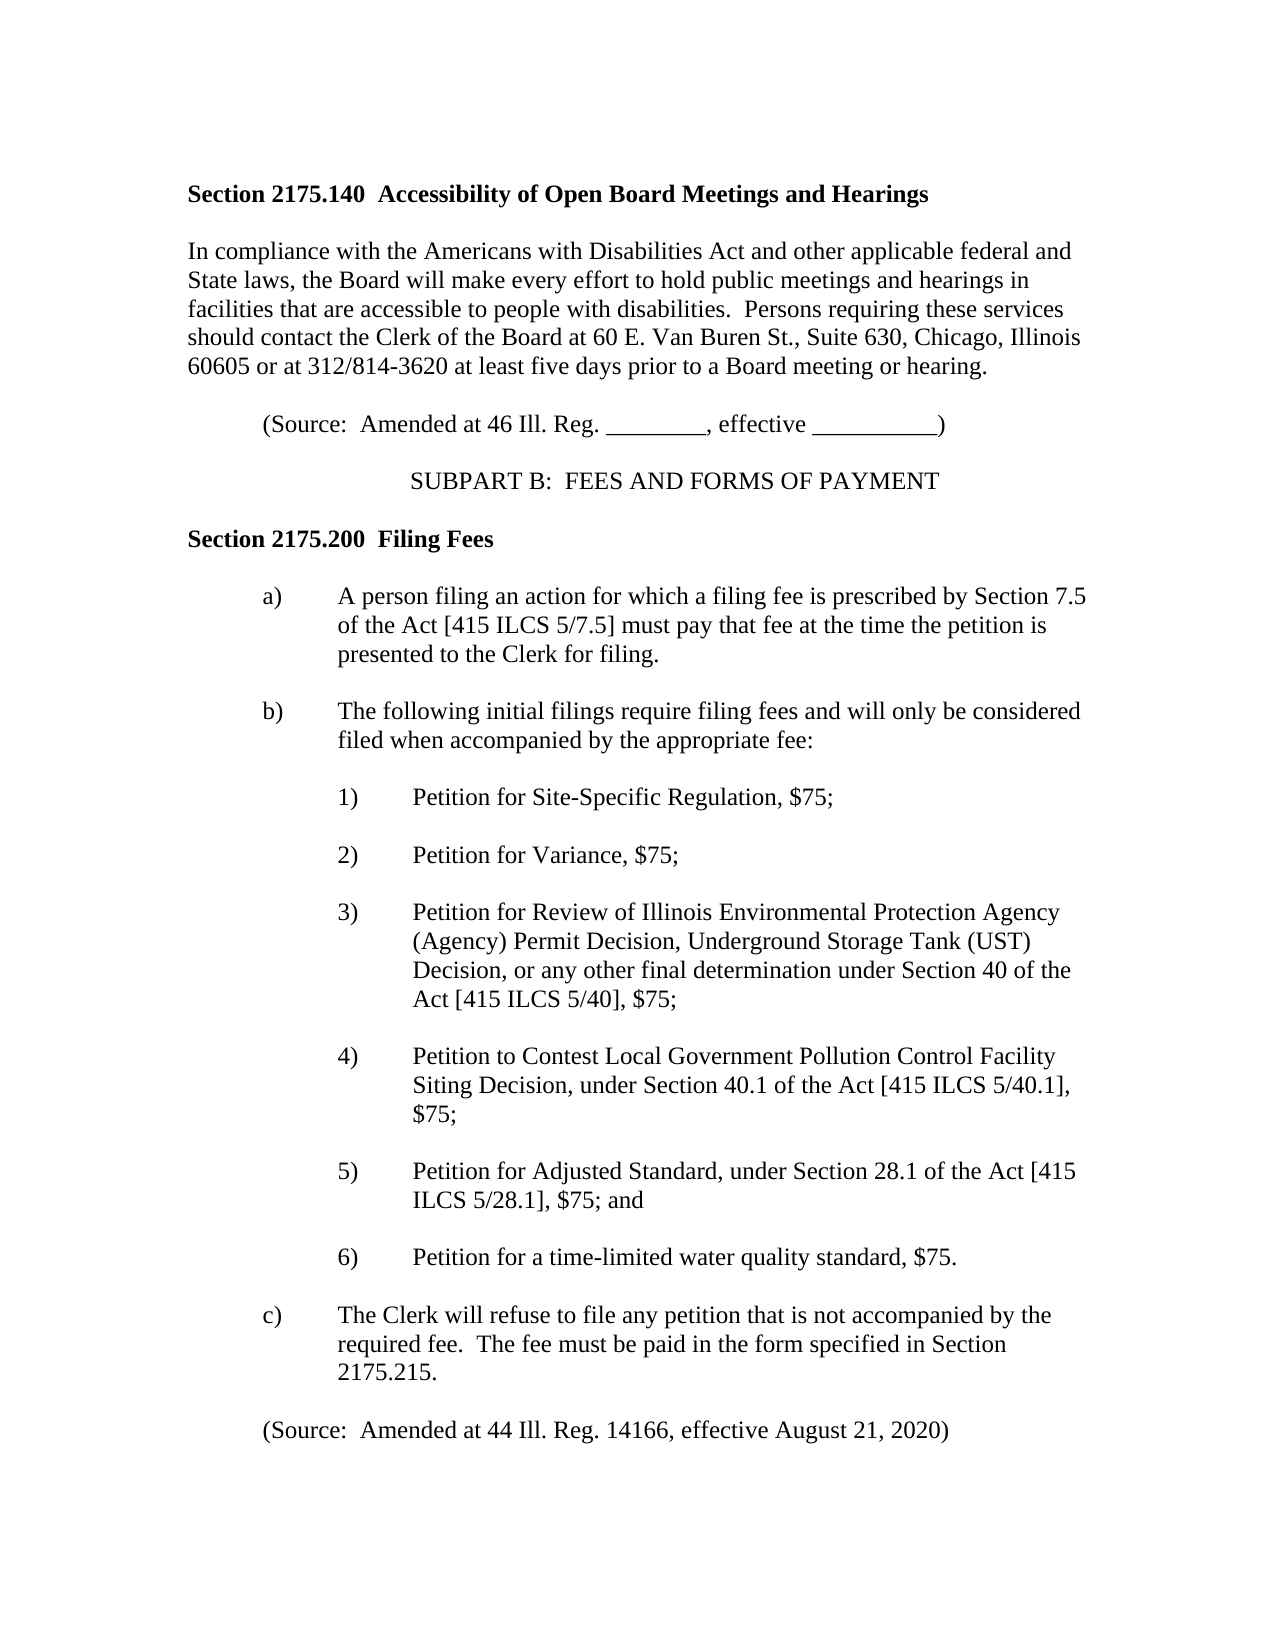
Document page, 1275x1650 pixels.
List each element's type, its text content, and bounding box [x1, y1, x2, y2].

text 6) Petition for a time-limited water quality standard, $75. [337, 1242, 1087, 1271]
text 2) Petition for Variance, $75; [337, 840, 1087, 869]
text SUBPART B: FEES AND FORMS OF PAYMENT [262, 466, 1087, 495]
text 5) Petition for Adjusted Standard, under Section 28.1 of the Act [415 ILCS 5/28.1], $75; and [337, 1156, 1087, 1214]
text (Source: Amended at 44 Ill. Reg. 14166, effective August 21, 2020) [262, 1415, 1087, 1444]
text 4) Petition to Contest Local Government Pollution Control Facility Siting Decision, under Section 40.1 of the Act [415 ILCS 5/40.1], $75; [337, 1041, 1087, 1127]
text Section 2175.200 Filing Fees [187, 524, 1087, 552]
text In compliance with the Americans with Disabilities Act and other applicable federal and State laws, the Board will make every effort to hold public meetings and hearings in facilities that are accessible to people with disabilities. Persons requiring these services should contact the Clerk of the Board at 60 E. Van Buren St., Suite 630, Chicago, Illinois 60605 or at 312/814-3620 at least five days prior to a Board meeting or hearing. [187, 236, 1087, 380]
text 1) Petition for Site-Specific Regulation, $75; [337, 782, 1087, 811]
text 3) Petition for Review of Illinois Environmental Protection Agency (Agency) Permit Decision, Underground Storage Tank (UST) Decision, or any other final determination under Section 40 of the Act [415 ILCS 5/40], $75; [337, 897, 1087, 1012]
text (Source: Amended at 46 Ill. Reg. ________, effective __________) [187, 409, 1087, 437]
text a) A person filing an action for which a filing fee is prescribed by Section 7.5 of the Act [415 ILCS 5/7.5] must pay that fee at the time the petition is presented to the Clerk for filing. [262, 581, 1087, 667]
text b) The following initial filings require filing fees and will only be considered filed when accompanied by the appropriate fee: [262, 696, 1087, 754]
text Section 2175.140 Accessibility of Open Board Meetings and Hearings [187, 179, 1087, 207]
text c) The Clerk will refuse to file any petition that is not accompanied by the required fee. The fee must be paid in the form specified in Section 2175.215. [262, 1300, 1087, 1386]
